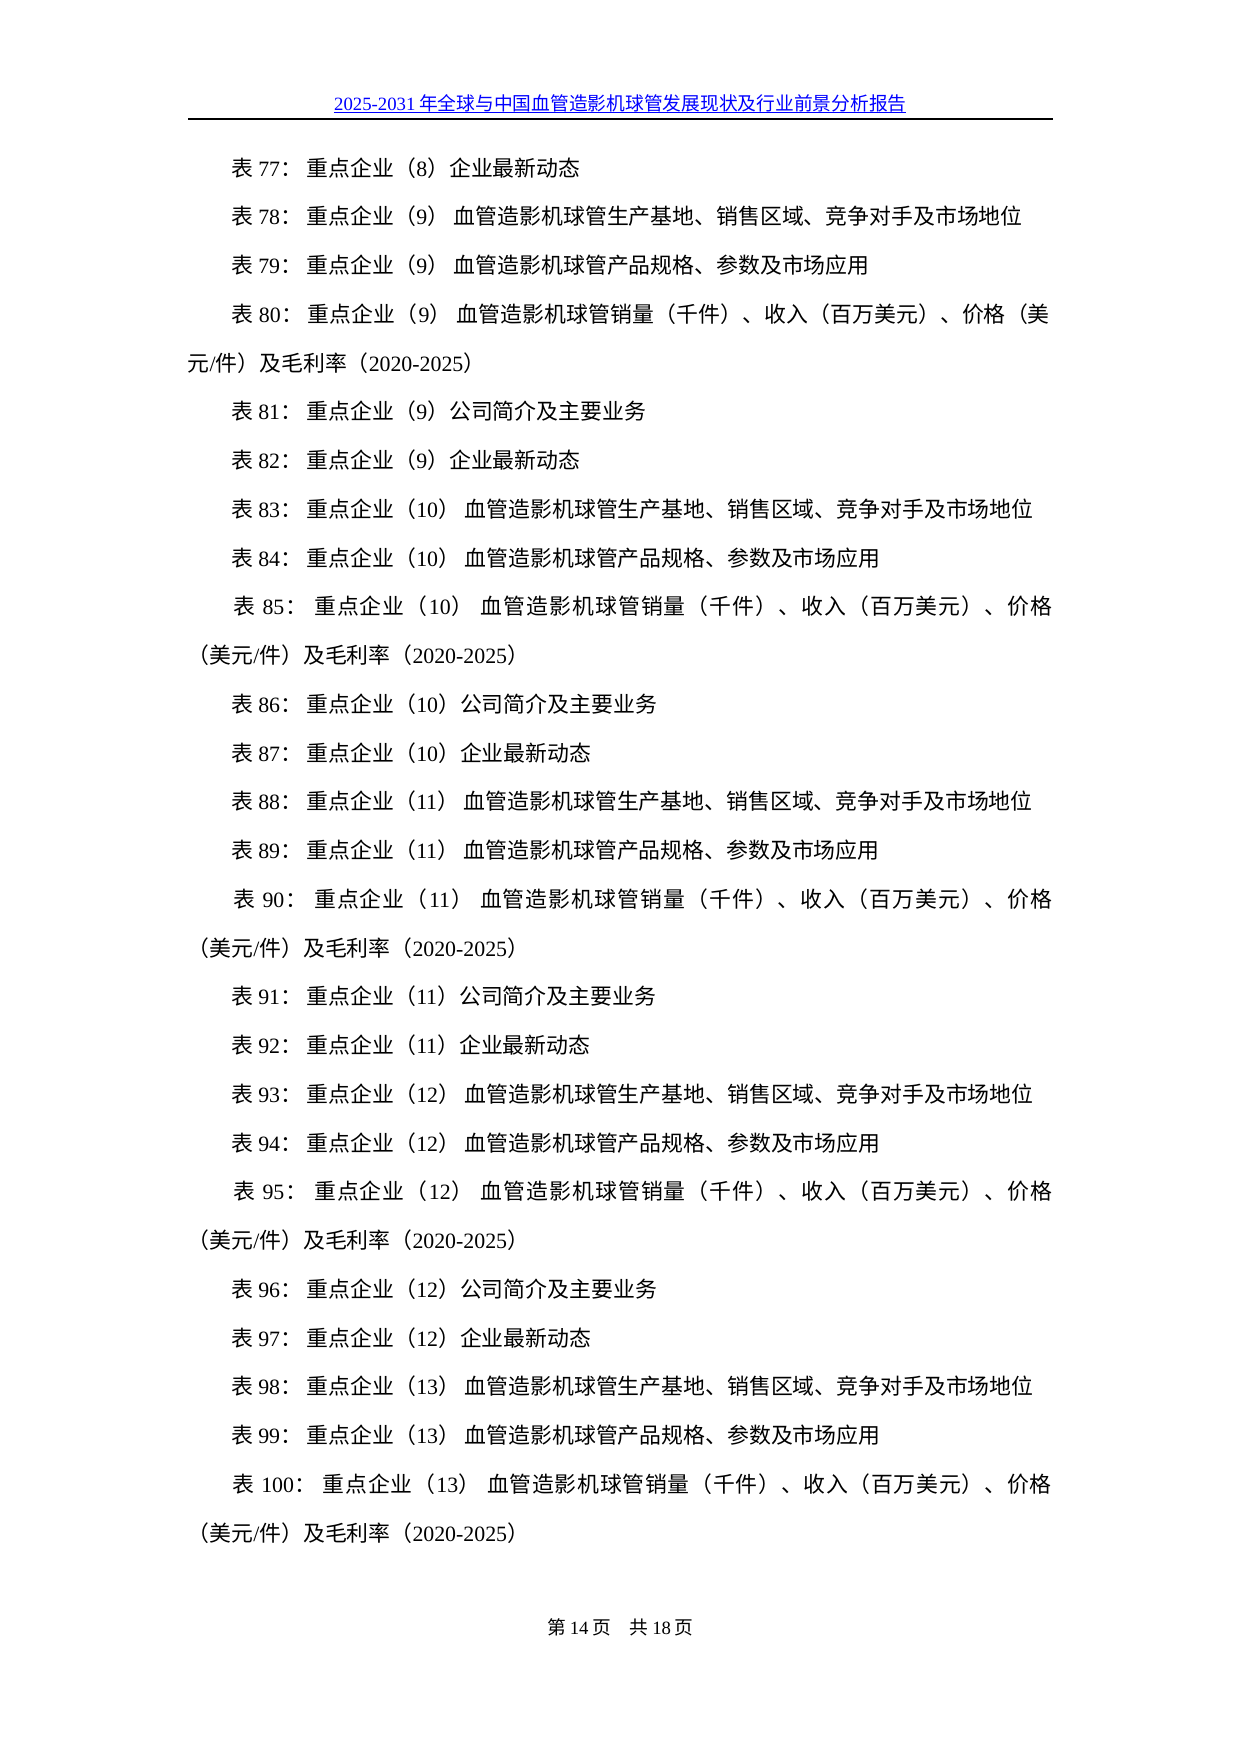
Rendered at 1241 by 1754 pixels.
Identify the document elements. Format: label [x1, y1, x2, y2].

text [187, 150, 1053, 1548]
